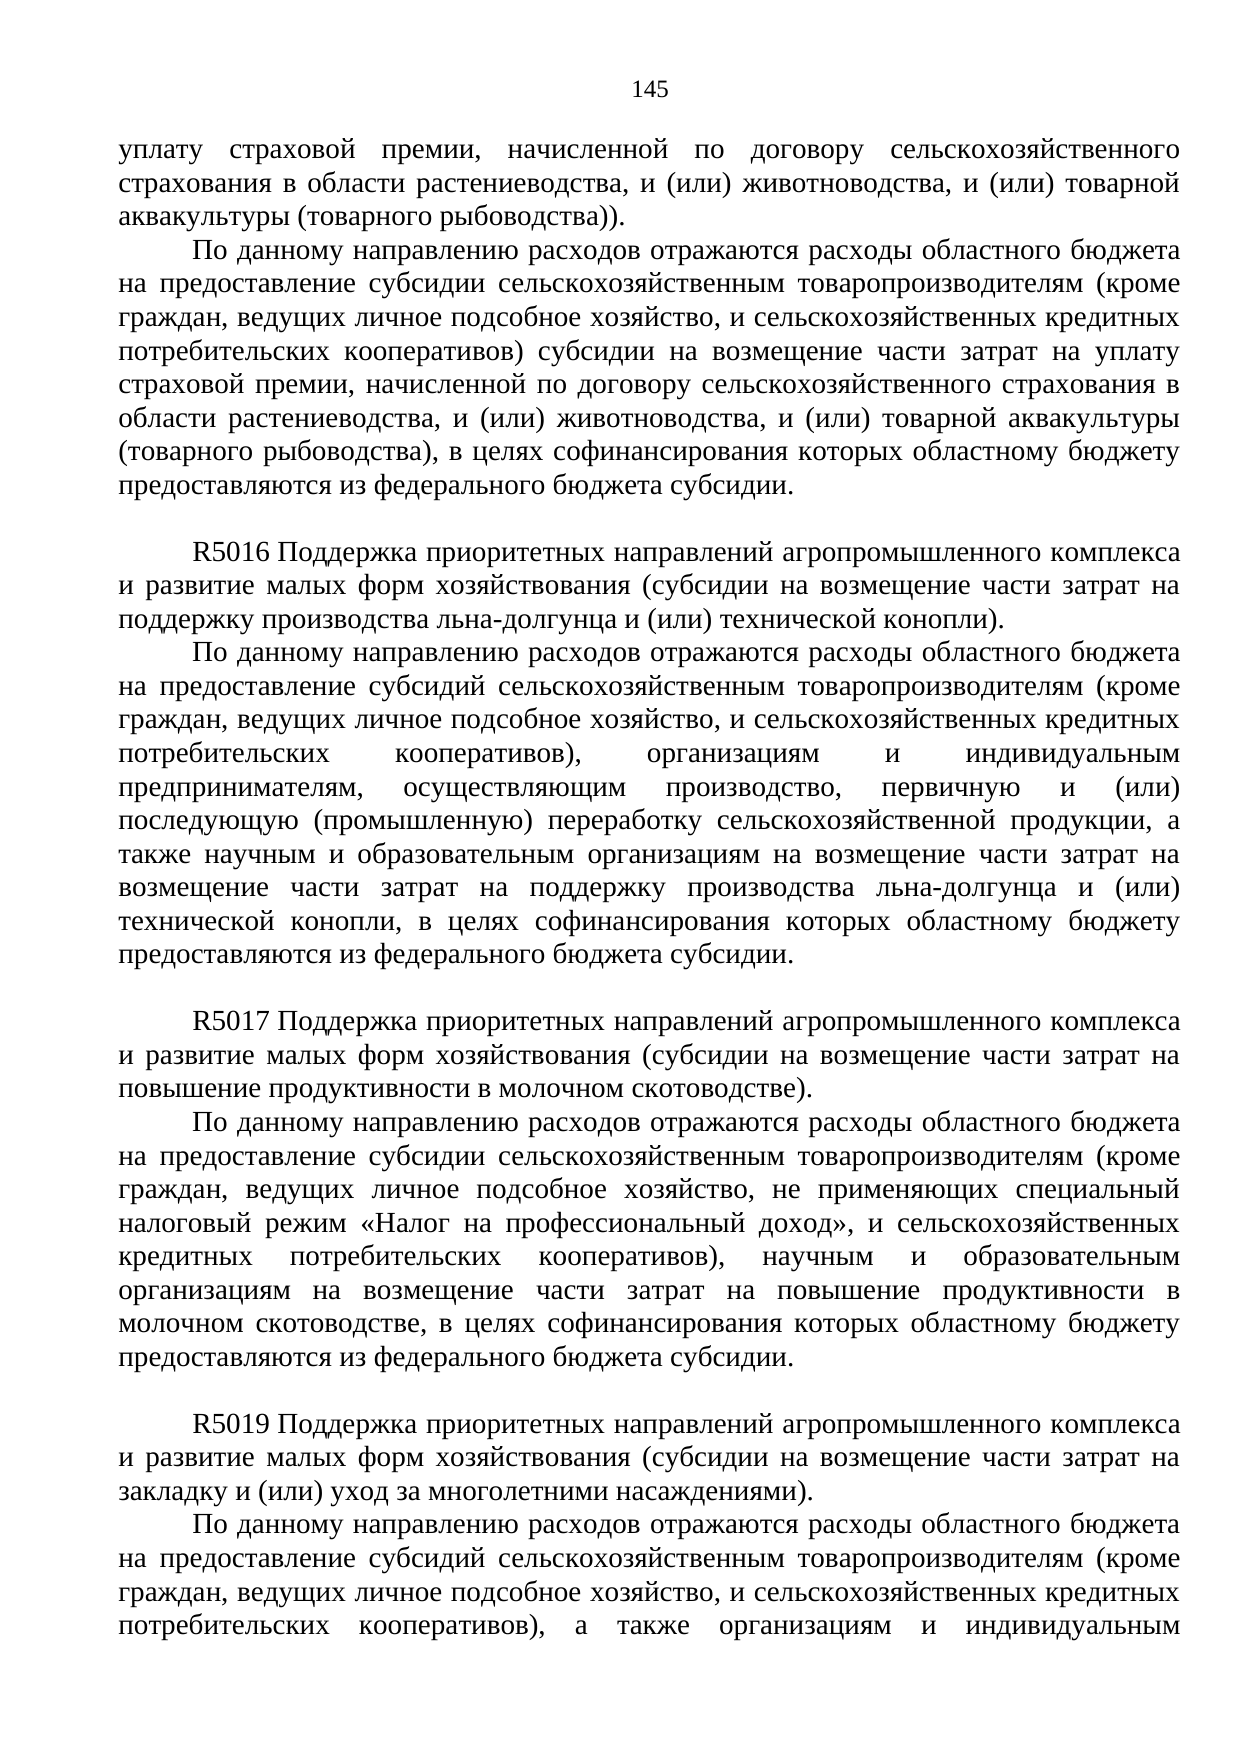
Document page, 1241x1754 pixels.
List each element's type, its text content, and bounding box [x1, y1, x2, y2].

text По данному направлению расходов отражаются расходы областного бюджета на предоставление субсидии сельскохозяйственным товаропроизводителям (кроме граждан, ведущих личное подсобное хозяйство, не применяющих специальный налоговый режим «Налог на профессиональный доход», и сельскохозяйственных кредитных потребительских кооперативов), научным и образовательным организациям на возмещение части затрат на повышение продуктивности в молочном скотоводстве, в целях софинансирования которых областному бюджету предоставляются из федерального бюджета субсидии. [118, 1104, 1181, 1372]
text R5019 Поддержка приоритетных направлений агропромышленного комплекса и развитие малых форм хозяйствования (субсидии на возмещение части затрат на закладку и (или) уход за многолетними насаждениями). [118, 1406, 1181, 1507]
text По данному направлению расходов отражаются расходы областного бюджета на предоставление субсидий сельскохозяйственным товаропроизводителям (кроме граждан, ведущих личное подсобное хозяйство, и сельскохозяйственных кредитных потребительских кооперативов), организациям и индивидуальным предпринимателям, осуществляющим производство, первичную и (или) последующую (промышленную) переработку сельскохозяйственной продукции, а также научным и образовательным организациям на возмещение части затрат на возмещение части затрат на поддержку производства льна-долгунца и (или) технической конопли, в целях софинансирования которых областному бюджету предоставляются из федерального бюджета субсидии. [118, 634, 1181, 970]
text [118, 131, 1181, 232]
text R5016 Поддержка приоритетных направлений агропромышленного комплекса и развитие малых форм хозяйствования (субсидии на возмещение части затрат на поддержку производства льна-долгунца и (или) технической конопли). [118, 534, 1181, 634]
text R5017 Поддержка приоритетных направлений агропромышленного комплекса и развитие малых форм хозяйствования (субсидии на возмещение части затрат на повышение продуктивности в молочном скотоводстве). [118, 1003, 1181, 1104]
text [118, 1507, 1181, 1641]
text По данному направлению расходов отражаются расходы областного бюджета на предоставление субсидии сельскохозяйственным товаропроизводителям (кроме граждан, ведущих личное подсобное хозяйство, и сельскохозяйственных кредитных потребительских кооперативов) субсидии на возмещение части затрат на уплату страховой премии, начисленной по договору сельскохозяйственного страхования в области растениеводства, и (или) животноводства, и (или) товарной аквакультуры (товарного рыбоводства), в целях софинансирования которых областному бюджету предоставляются из федерального бюджета субсидии. [118, 232, 1181, 500]
